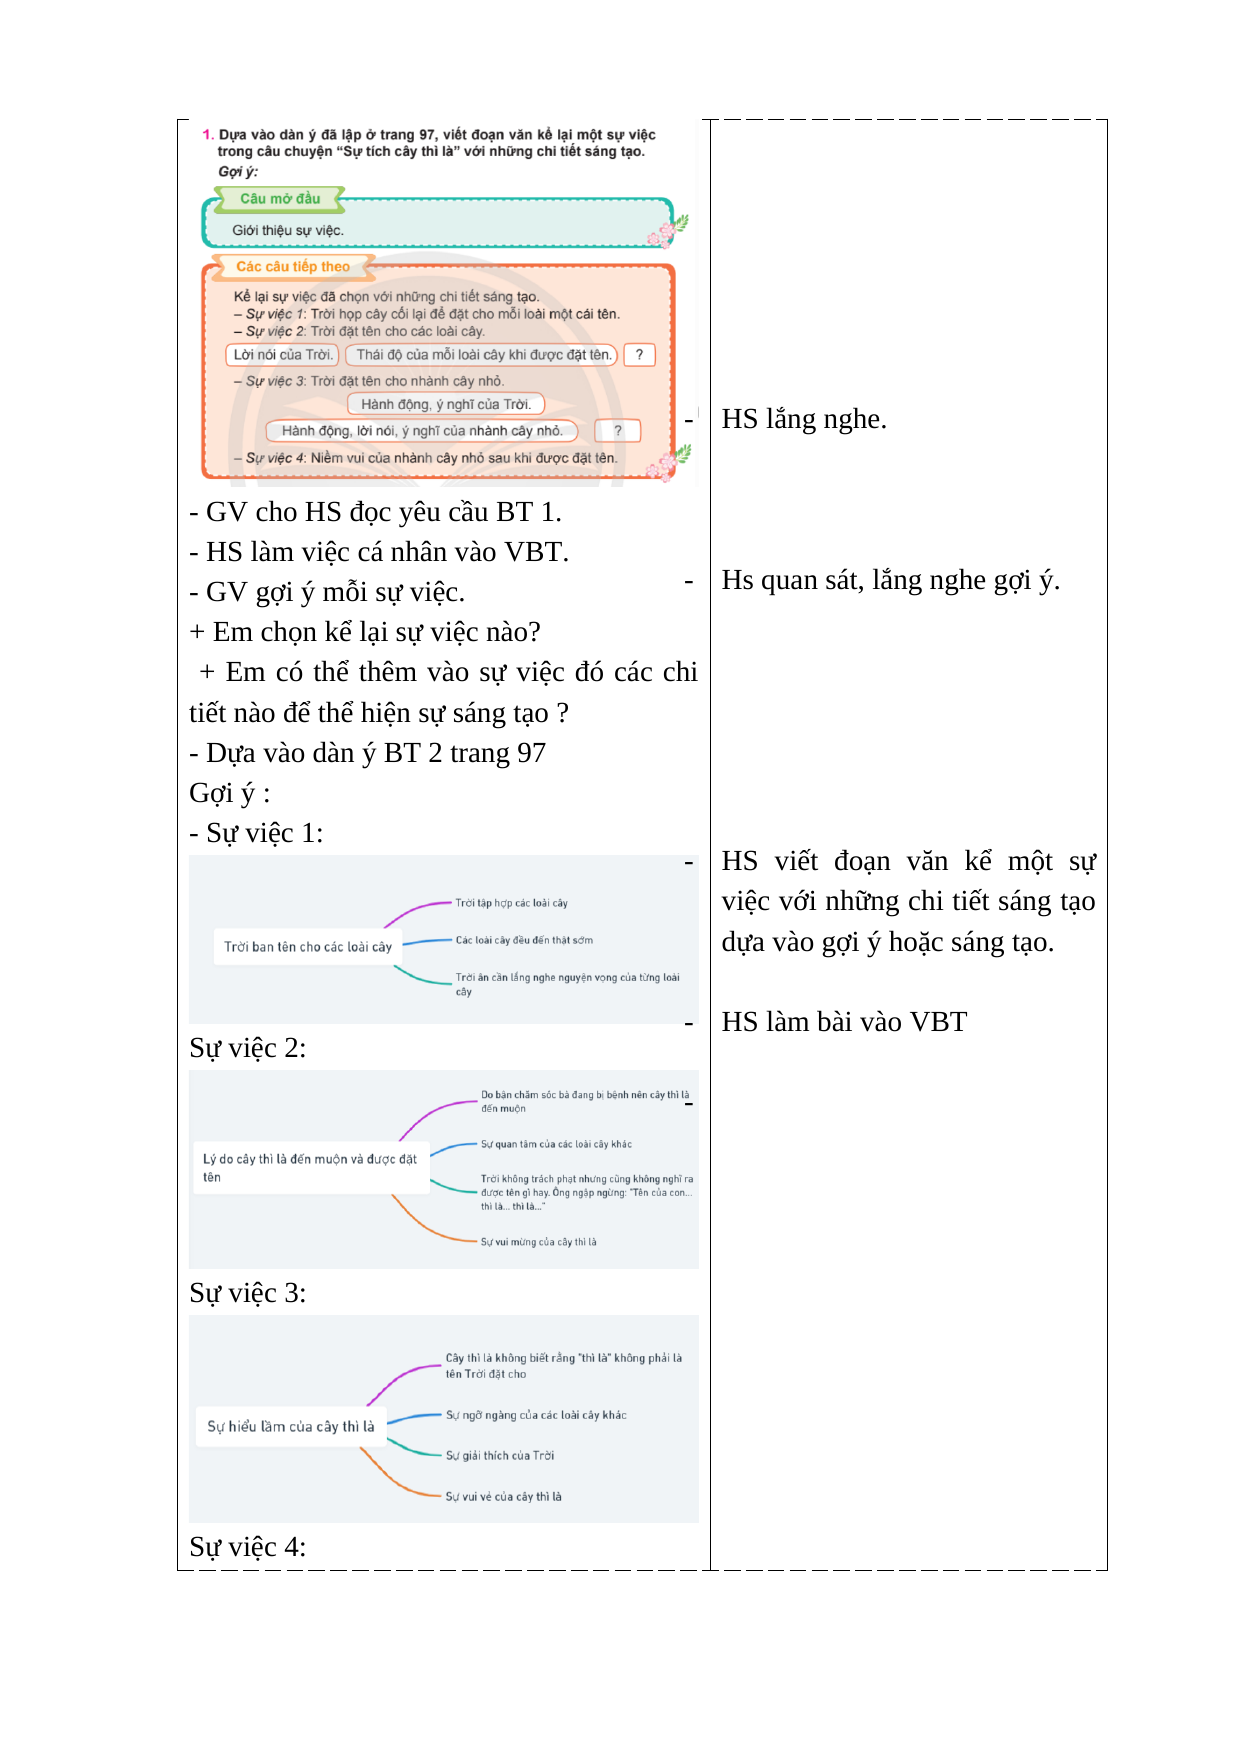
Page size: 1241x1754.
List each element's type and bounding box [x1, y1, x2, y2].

picture [188, 855, 699, 1024]
table_cell [178, 119, 710, 1569]
picture [188, 1315, 699, 1523]
picture [188, 119, 699, 487]
table_cell [711, 119, 1107, 1569]
picture [188, 1070, 699, 1269]
